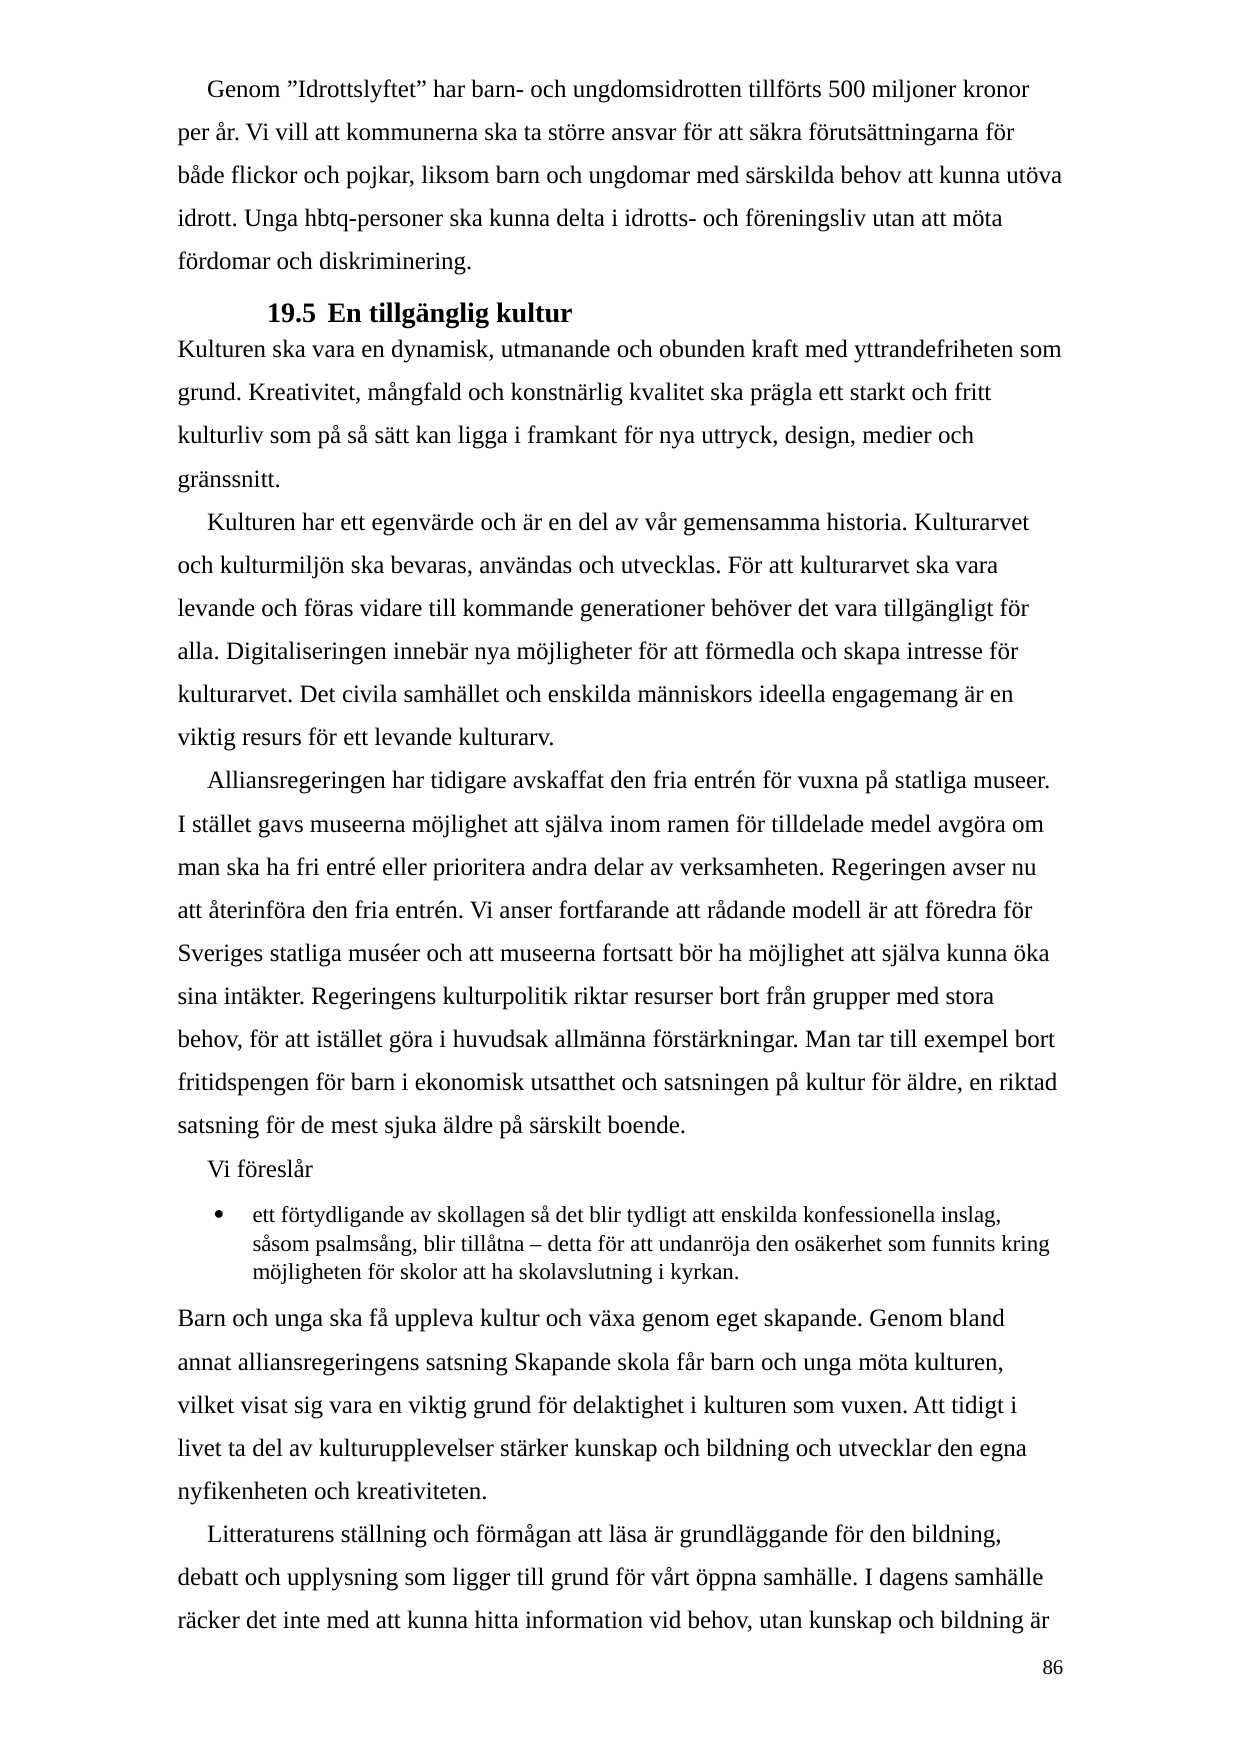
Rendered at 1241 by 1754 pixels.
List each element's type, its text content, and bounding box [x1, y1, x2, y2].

text Kulturen ska vara en dynamisk, utmanande och obunden kraft med yttrandefriheten som grund. Kreativitet, mångfald och konstnärlig kvalitet ska prägla ett starkt och fritt kulturliv som på så sätt kan ligga i framkant för nya uttryck, design, medier och gränssnitt. [177, 334, 1063, 492]
text Barn och unga ska få uppleva kultur och växa genom eget skapande. Genom bland annat alliansregeringens satsning Skapande skola får barn och unga möta kulturen, vilket visat sig vara en viktig grund för delaktighet i kulturen som vuxen. Att tidigt i livet ta del av kulturupplevelser stärker kunskap och bildning och utvecklar den egna nyfikenheten och kreativiteten. [177, 1303, 1063, 1505]
text Kulturen har ett egenvärde och är en del av vår gemensamma historia. Kulturarvet och kulturmiljön ska bevaras, användas och utvecklas. För att kulturarvet ska vara levande och föras vidare till kommande generationer behöver det vara tillgängligt för alla. Digitaliseringen innebär nya möjligheter för att förmedla och skapa intresse för kulturarvet. Det civila samhället och enskilda människors ideella engagemang är en viktig resurs för ett levande kulturarv. [177, 507, 1063, 751]
subtitle En tillgänglig kultur [237, 296, 1063, 328]
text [177, 1519, 1063, 1634]
text Alliansregeringen har tidigare avskaffat den fria entrén för vuxna på statliga museer. I stället gavs museerna möjlighet att själva inom ramen för tilldelade medel avgöra om man ska ha fri entré eller prioritera andra delar av verksamheten. Regeringen avser nu att återinföra den fria entrén. Vi anser fortfarande att rådande modell är att föredra för Sveriges statliga muséer och att museerna fortsatt bör ha möjlighet att själva kunna öka sina intäkter. Regeringens kulturpolitik riktar resurser bort från grupper med stora behov, för att istället göra i huvudsak allmänna förstärkningar. Man tar till exempel bort fritidspengen för barn i ekonomisk utsatthet och satsningen på kultur för äldre, en riktad satsning för de mest sjuka äldre på särskilt boende. [177, 766, 1063, 1139]
text Genom ”Idrottslyftet” har barn- och ungdomsidrotten tillförts 500 miljoner kronor per år. Vi vill att kommunerna ska ta större ansvar för att säkra förutsättningarna för både flickor och pojkar, liksom barn och ungdomar med särskilda behov att kunna utöva idrott. Unga hbtq-personer ska kunna delta i idrotts- och föreningsliv utan att möta fördomar och diskriminering. [177, 74, 1063, 275]
text Vi föreslår [177, 1154, 1063, 1182]
list ett förtydligande av skollagen så det blir tydligt att enskilda konfessionella inslag, såsom psalmsång, blir tillåtna – detta för att undanröja den osäkerhet som funnits kring möjligheten för skolor att ha skolavslutning i kyrkan. [215, 1201, 1063, 1285]
